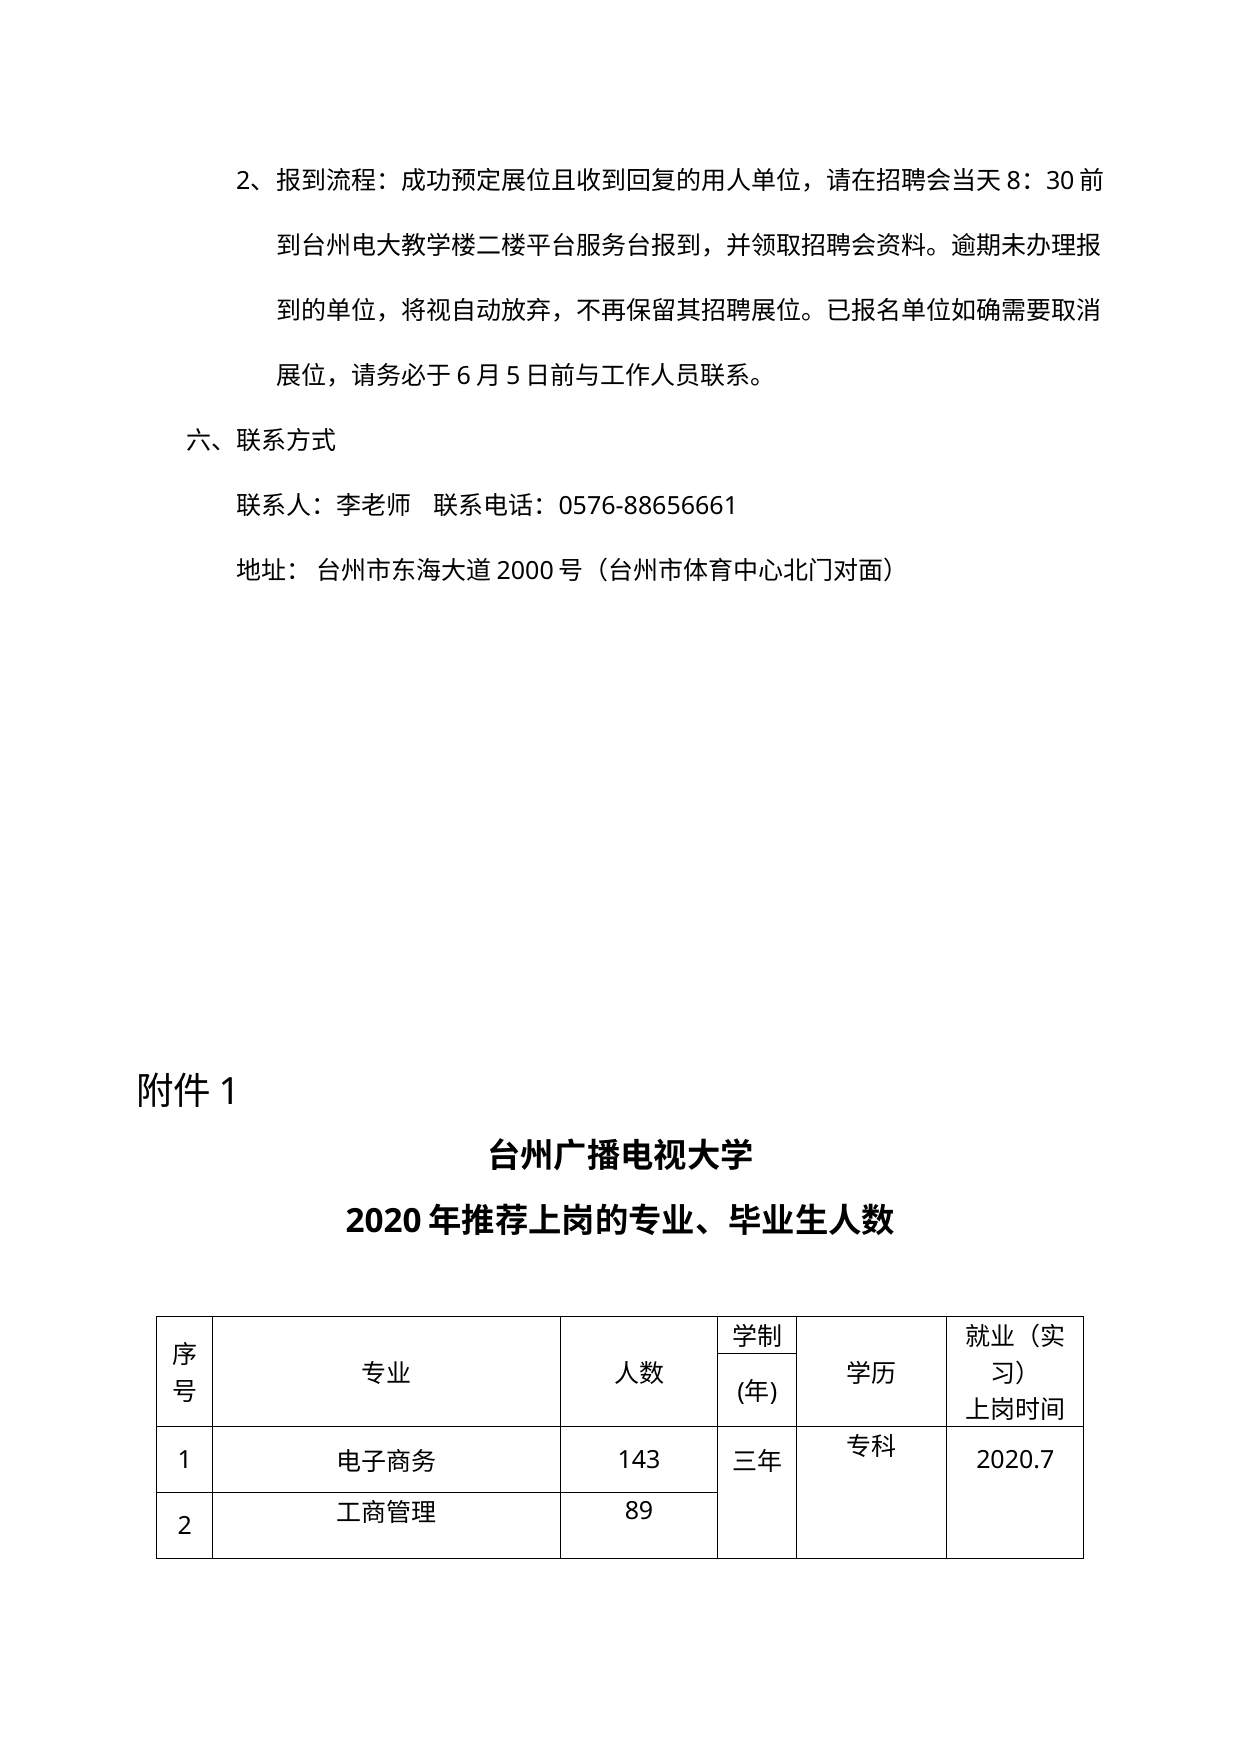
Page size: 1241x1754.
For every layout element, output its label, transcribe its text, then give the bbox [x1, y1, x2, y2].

table_cell 工商管理 [213, 1493, 560, 1558]
table_header 学历 [797, 1317, 946, 1426]
table_cell 2020.7 [947, 1427, 1083, 1558]
table_cell 89 [561, 1493, 717, 1558]
table_cell 143 [561, 1427, 717, 1492]
table_header 序号 [157, 1317, 212, 1426]
list 报到流程：成功预定展位且收到回复的用人单位，请在招聘会当天8：30前到台州电大教学楼二楼平台服务台报到，并领取招聘会资料。逾期未办理报到的单位，将视自动放弃，不再保留其招聘展位。已报名单位如确需要取消展位，请务必于6月5日前与工作人员联系。 [236, 146, 1104, 406]
table_header 就业（实习） 上岗时间 [947, 1317, 1083, 1426]
table_cell 专科 [797, 1427, 946, 1558]
table_header 专业 [213, 1317, 560, 1426]
text 2020年推荐上岗的专业、毕业生人数 [136, 1186, 1104, 1251]
table_cell 1 [157, 1427, 212, 1492]
text 六、联系方式 [186, 406, 1104, 471]
text 附件1 [136, 1056, 1104, 1121]
table_header 人数 [561, 1317, 717, 1426]
table_cell 2 [157, 1493, 212, 1558]
list 地址： 台州市东海大道2000号（台州市体育中心北门对面） [236, 536, 1104, 601]
table_cell (年) [718, 1354, 796, 1426]
table_header 学制 [718, 1317, 796, 1353]
list 联系人：李老师 联系电话：0576-88656661 [236, 471, 1104, 536]
table_cell 三年 [718, 1427, 796, 1558]
table_cell 电子商务 [213, 1427, 560, 1492]
text 台州广播电视大学 [136, 1121, 1104, 1186]
